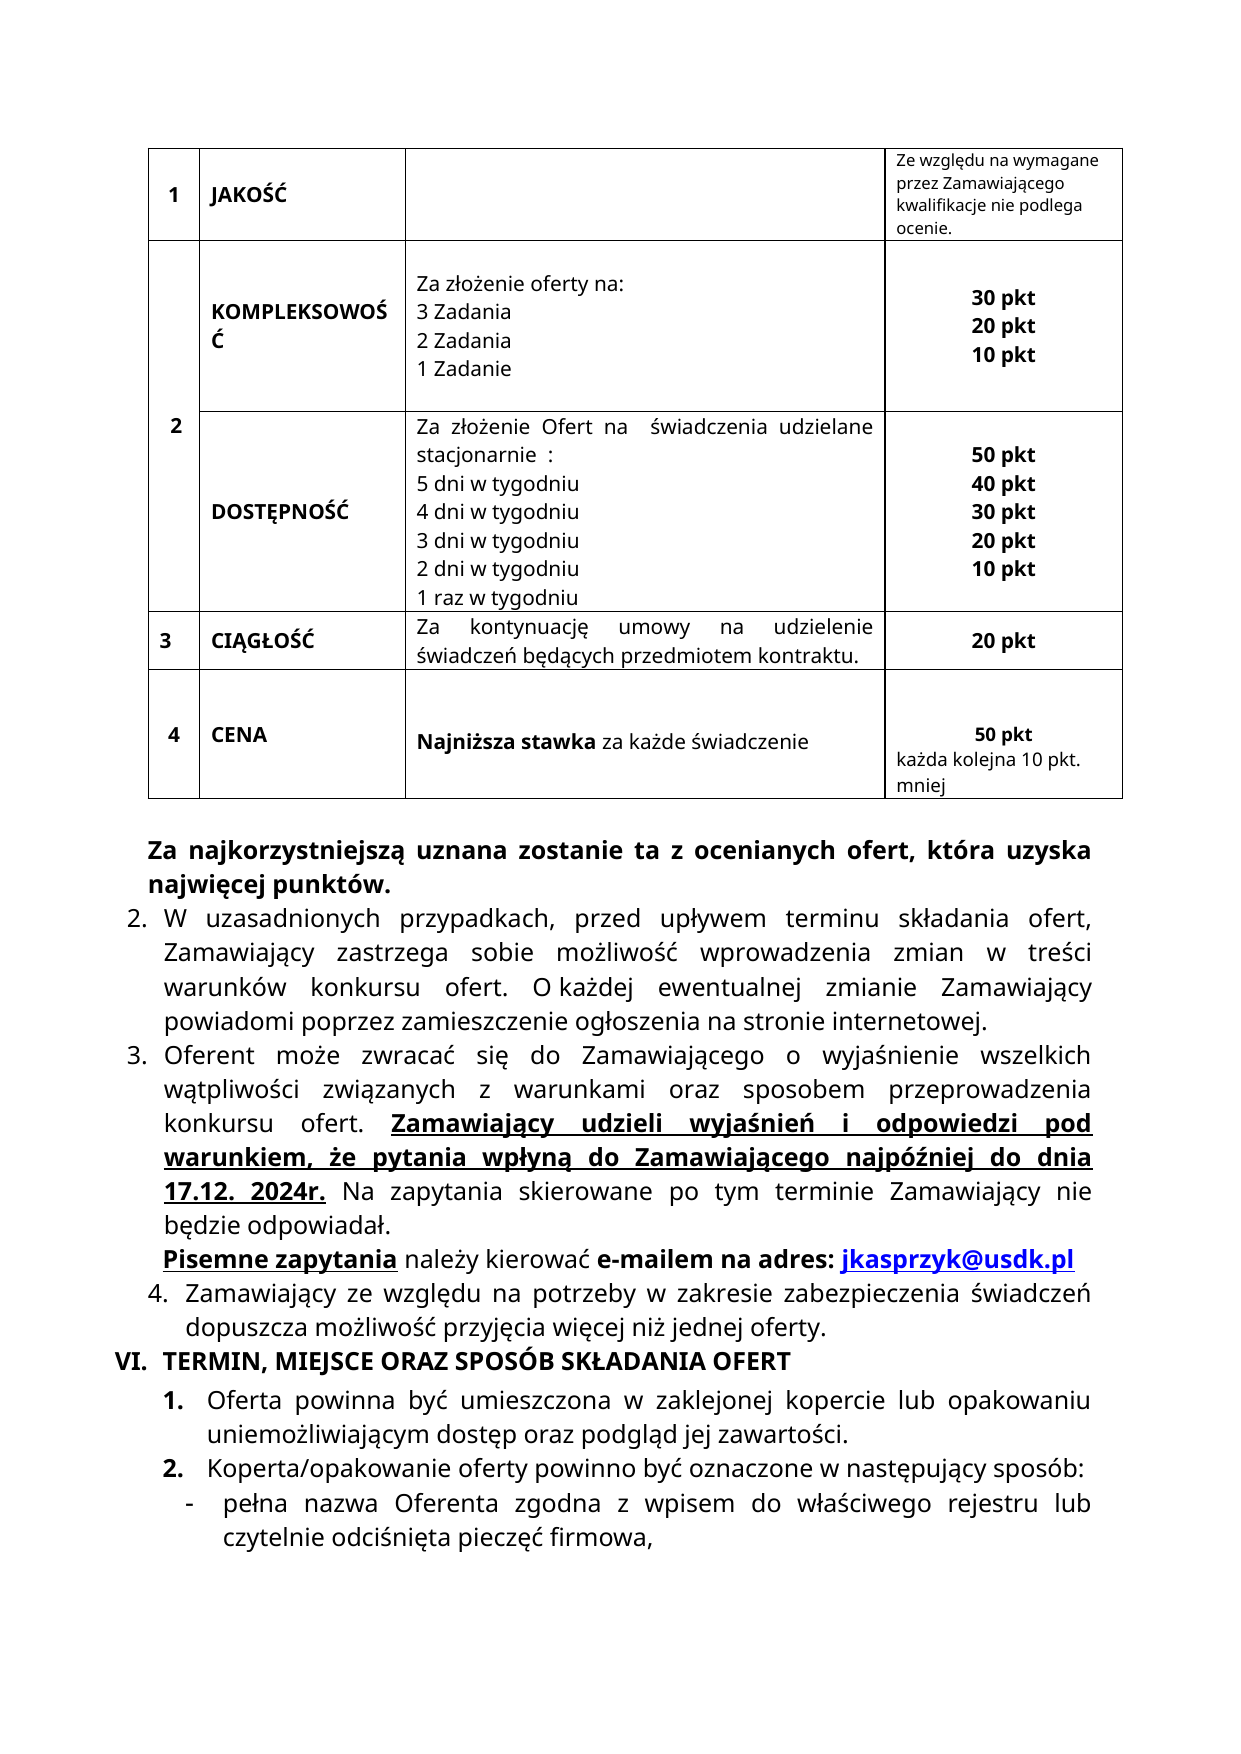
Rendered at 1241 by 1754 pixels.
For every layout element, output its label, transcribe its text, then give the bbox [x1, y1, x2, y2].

list pełna nazwa Oferenta zgodna z wpisem do właściwego rejestru lub czytelnie odciśnięta pieczęć firmowa, [185, 1485, 1093, 1553]
table_cell Za złożenie Ofert na świadczenia udzielane stacjonarnie : 5 dni w tygodniu 4 dni w tygodniu 3 dni w tygodniu 2 dni w tygodniu 1 raz w tygodniu [406, 412, 884, 611]
table_cell DOSTĘPNOŚĆ [200, 412, 405, 611]
table_cell 2 [149, 241, 199, 611]
table_cell Za kontynuację umowy na udzielenie świadczeń będących przedmiotem kontraktu. [406, 612, 884, 669]
list W uzasadnionych przypadkach, przed upływem terminu składania ofert, Zamawiający zastrzega sobie możliwość wprowadzenia zmian w treści warunków konkursu ofert. O każdej ewentualnej zmianie Zamawiający powiadomi poprzez zamieszczenie ogłoszenia na stronie internetowej. [148, 901, 1093, 1037]
table_cell 3 [149, 612, 199, 669]
table_cell CIĄGŁOŚĆ [200, 612, 405, 669]
table_cell 50 pkt każda kolejna 10 pkt. mniej [886, 670, 1122, 798]
table_cell 4 [149, 670, 199, 798]
table_cell 1 [149, 149, 199, 239]
table_cell 50 pkt 40 pkt 30 pkt 20 pkt 10 pkt [886, 412, 1122, 611]
table_cell Najniższa stawka za każde świadczenie [406, 670, 884, 798]
table_cell JAKOŚĆ [200, 149, 405, 239]
table_cell CENA [200, 670, 405, 798]
table_cell 30 pkt 20 pkt 10 pkt [886, 241, 1122, 411]
table_cell Za złożenie oferty na: 3 Zadania 2 Zadania 1 Zadanie [406, 241, 884, 411]
table_cell [406, 149, 884, 239]
text Pisemne zapytania należy kierować e-mailem na adres: jkasprzyk@usdk.pl [162, 1242, 1093, 1276]
list TERMIN, MIEJSCE ORAZ SPOSÓB SKŁADANIA OFERT [148, 1344, 1093, 1378]
list Koperta/opakowanie oferty powinno być oznaczone w następujący sposób: [162, 1451, 1093, 1485]
list Oferent może zwracać się do Zamawiającego o wyjaśnienie wszelkich wątpliwości związanych z warunkami oraz sposobem przeprowadzenia konkursu ofert. Zamawiający udzieli wyjaśnień i odpowiedzi pod warunkiem, że pytania wpłyną do Zamawiającego najpóźniej do dnia 17.12. 2024r. Na zapytania skierowane po tym terminie Zamawiający nie będzie odpowiadał. [148, 1037, 1093, 1242]
table_cell Ze względu na wymagane przez Zamawiającego kwalifikacje nie podlega ocenie. [886, 149, 1122, 239]
table_cell 20 pkt [886, 612, 1122, 669]
table_cell KOMPLEKSOWOŚĆ [200, 241, 405, 411]
text Za najkorzystniejszą uznana zostanie ta z ocenianych ofert, która uzyska najwięcej punktów. [148, 833, 1093, 901]
list Oferta powinna być umieszczona w zaklejonej kopercie lub opakowaniu uniemożliwiającym dostęp oraz podgląd jej zawartości. [162, 1383, 1093, 1451]
list Zamawiający ze względu na potrzeby w zakresie zabezpieczenia świadczeń dopuszcza możliwość przyjęcia więcej niż jednej oferty. [148, 1276, 1093, 1344]
